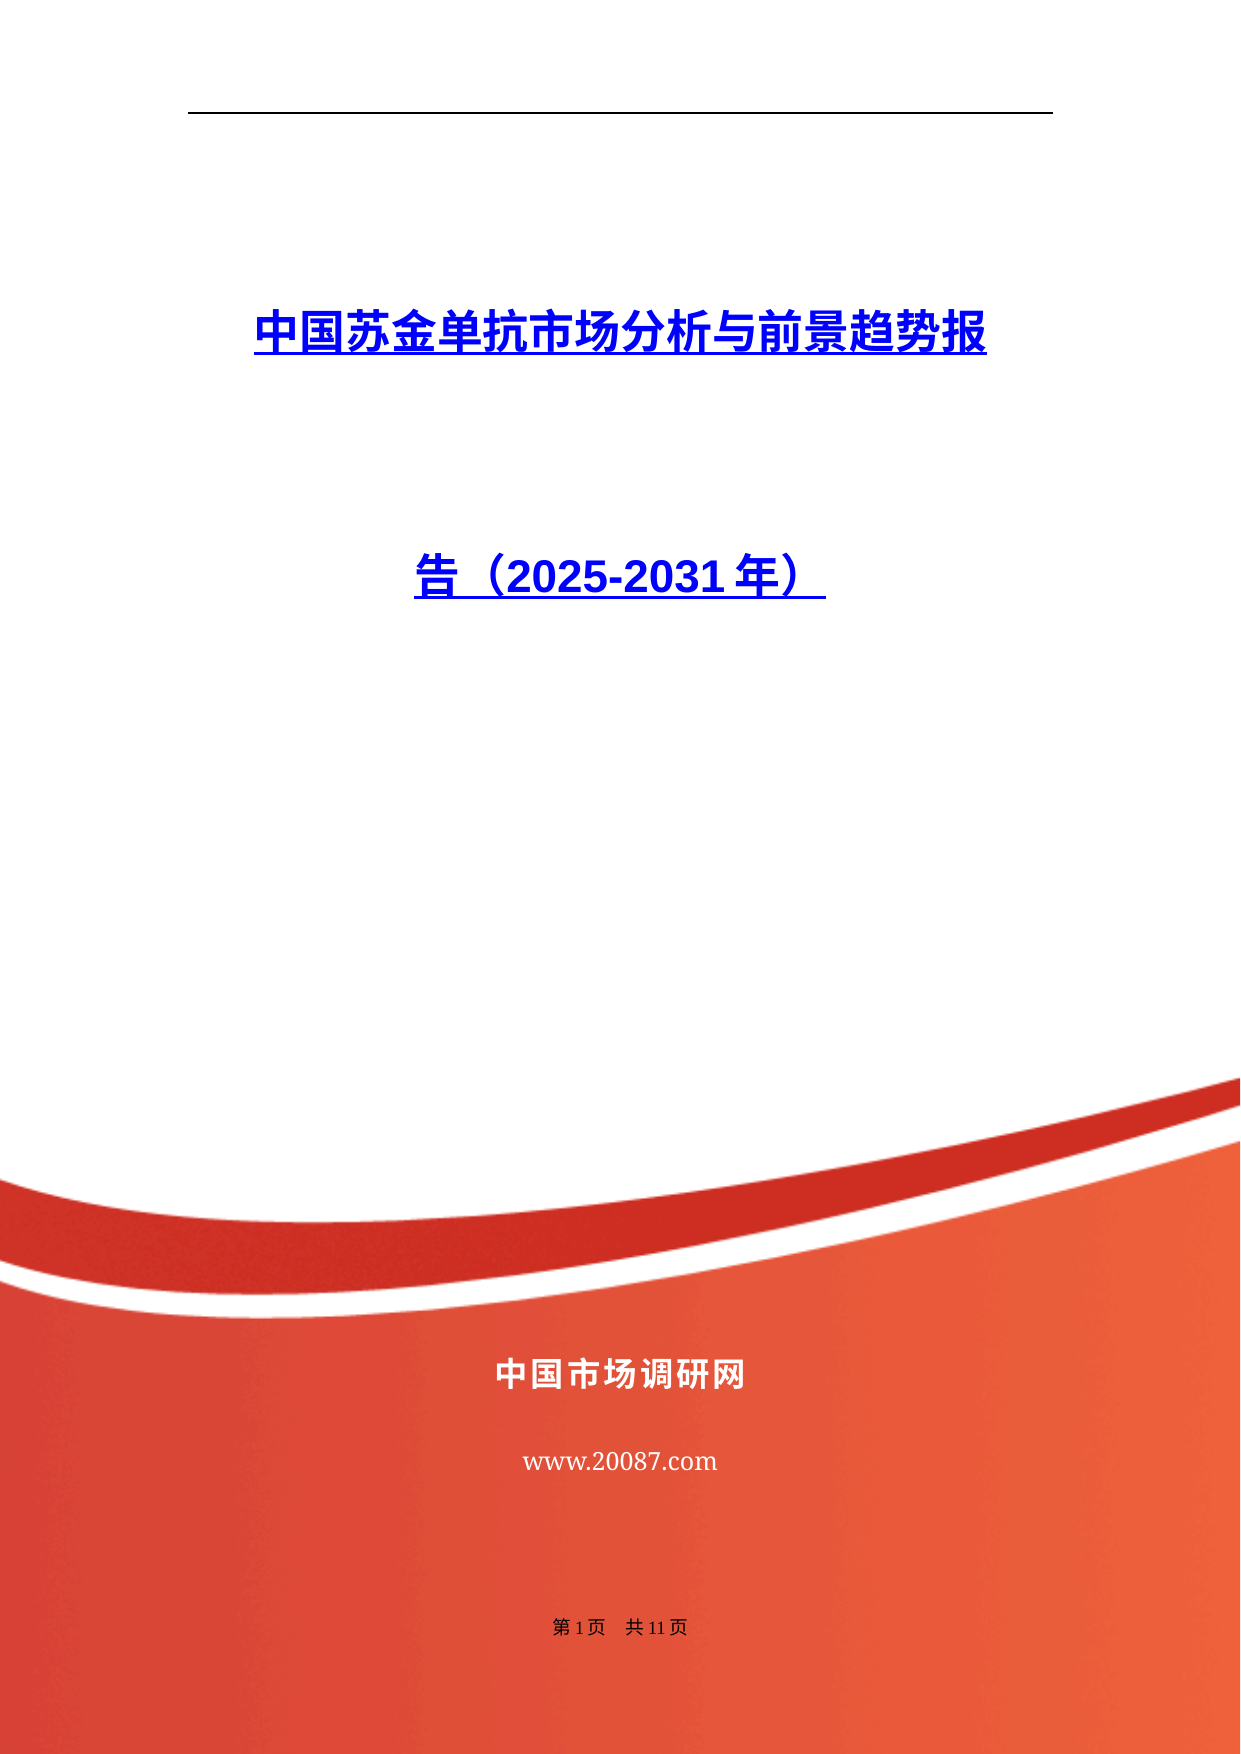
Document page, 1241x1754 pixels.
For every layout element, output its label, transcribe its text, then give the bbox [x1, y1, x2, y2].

text www.20087.com [187, 1428, 1053, 1493]
subtitle 中国市场调研网 [187, 1339, 1053, 1404]
picture [0, 1006, 1241, 1754]
table_header 中国苏金单抗市场分析与前景趋势报告（2025-2031年） [188, 207, 1053, 773]
